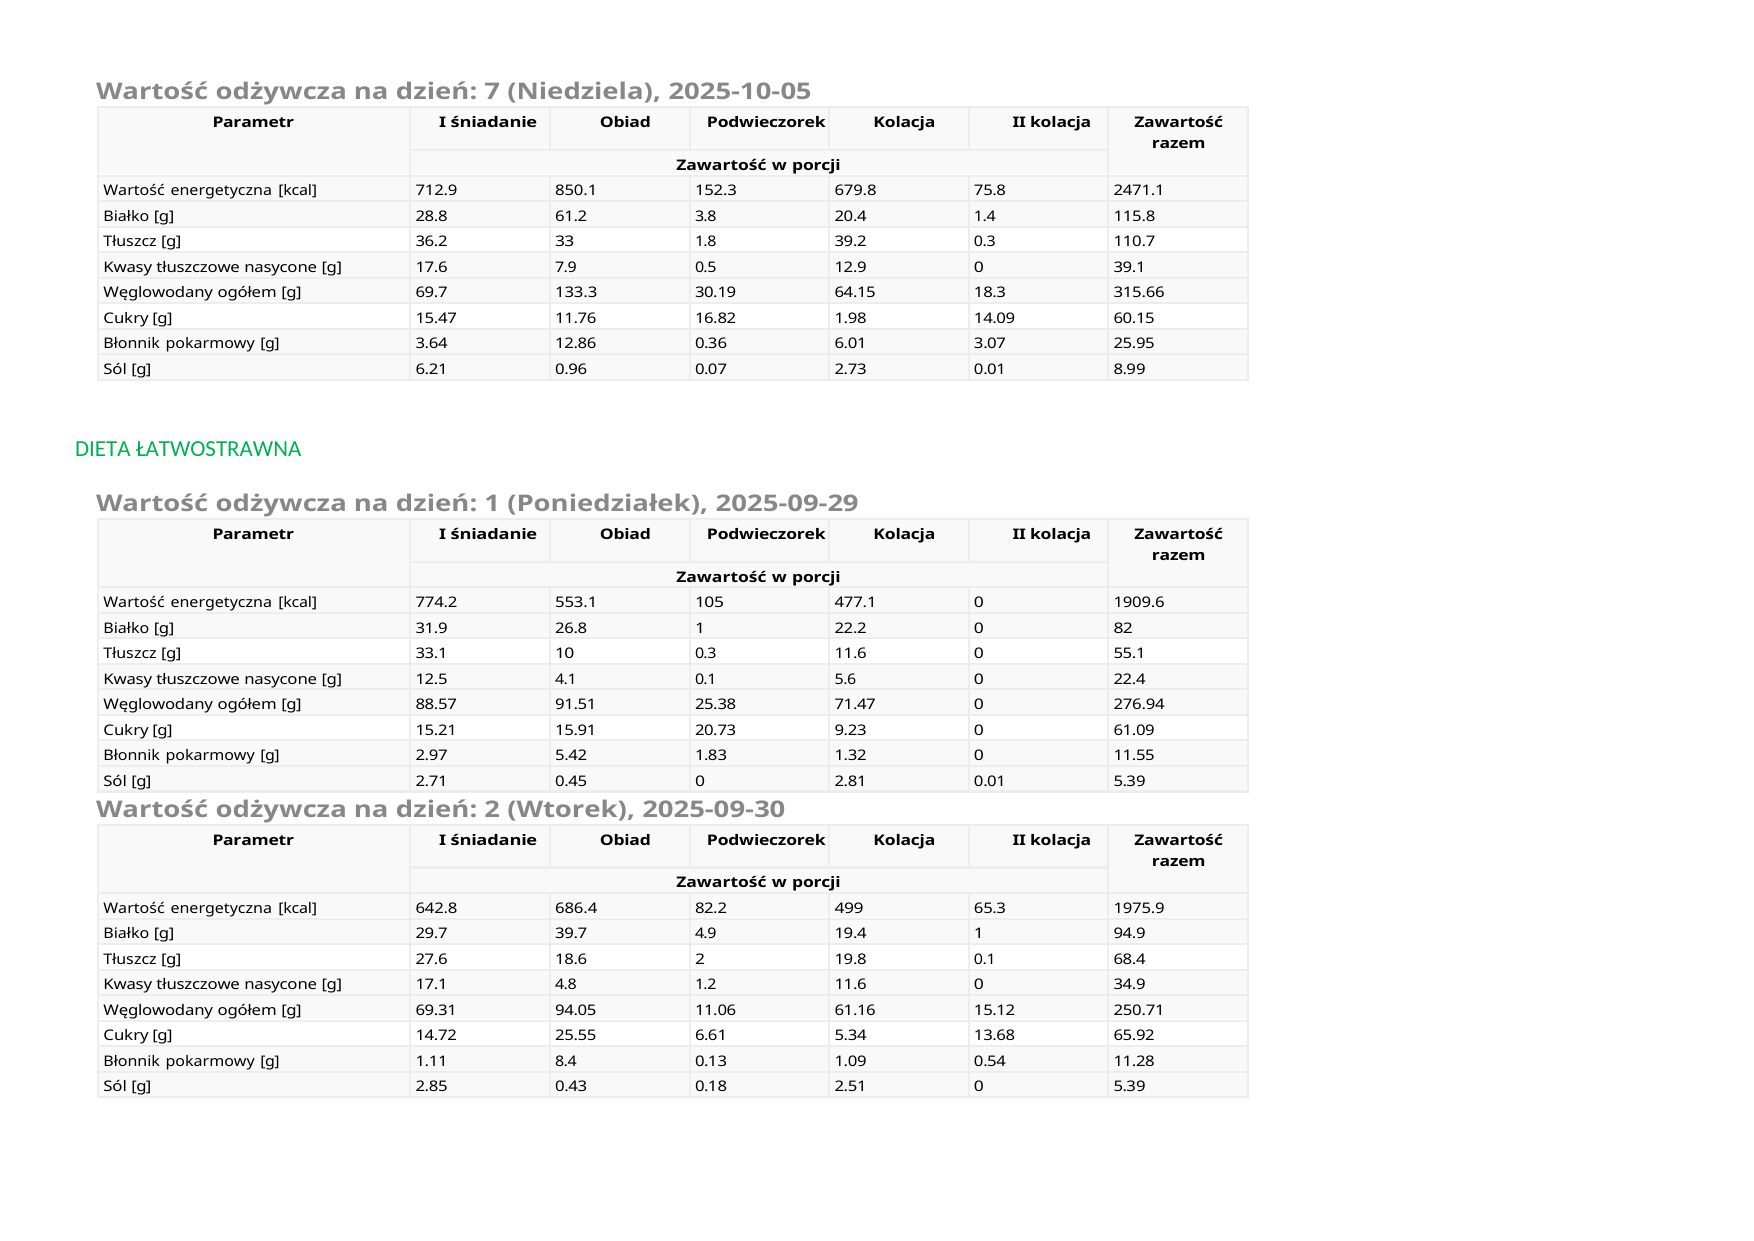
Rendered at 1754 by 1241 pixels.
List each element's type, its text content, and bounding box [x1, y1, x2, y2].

table_cell 7.9 [551, 253, 689, 277]
table_header Zawartość razem [1109, 108, 1247, 174]
table_cell 34.9 [1109, 971, 1247, 994]
text Wartość odżywcza na dzień: 2 (Wtorek), 2025-09-30 [96, 792, 1679, 824]
table_cell 55.1 [1109, 639, 1247, 663]
table_cell 14.72 [411, 1022, 549, 1045]
table_cell 6.61 [691, 1022, 828, 1045]
table_cell 5.39 [1109, 767, 1247, 790]
table_cell 30.19 [691, 279, 828, 302]
table_cell 2.73 [830, 355, 968, 379]
table_cell 18.3 [970, 279, 1107, 302]
table_header Podwieczorek [691, 826, 828, 866]
table_cell 0 [970, 639, 1107, 663]
table_cell 69.31 [411, 996, 549, 1019]
table_cell 69.7 [411, 279, 549, 302]
table_cell 9.23 [830, 716, 968, 739]
table_cell 61.09 [1109, 716, 1247, 739]
table_cell 68.4 [1109, 945, 1247, 968]
table_cell 29.7 [411, 920, 549, 943]
table_cell 0 [970, 690, 1107, 714]
table_cell Błonnik pokarmowy [g] [99, 741, 409, 765]
table_cell 60.15 [1109, 304, 1247, 328]
table_cell 0.36 [691, 330, 828, 353]
table_cell 39.2 [830, 228, 968, 251]
table_cell Węglowodany ogółem [g] [99, 279, 409, 302]
table_cell 8.4 [551, 1047, 689, 1071]
table_header Zawartość razem [1109, 826, 1247, 892]
table_cell 75.8 [970, 177, 1107, 200]
table_cell 1975.9 [1109, 894, 1247, 917]
table_cell 5.6 [830, 665, 968, 688]
table_cell 1.09 [830, 1047, 968, 1071]
table_cell Tłuszcz [g] [99, 228, 409, 251]
table_cell Sól [g] [99, 767, 409, 790]
table_cell 0 [970, 665, 1107, 688]
table_cell 133.3 [551, 279, 689, 302]
table_cell 16.82 [691, 304, 828, 328]
table_cell 91.51 [551, 690, 689, 714]
table_cell 250.71 [1109, 996, 1247, 1019]
table_cell Białko [g] [99, 920, 409, 943]
table_cell 65.3 [970, 894, 1107, 917]
table_cell 20.73 [691, 716, 828, 739]
table_cell 18.6 [551, 945, 689, 968]
table_cell 10 [551, 639, 689, 663]
table_cell 1.32 [830, 741, 968, 765]
table_cell 14.09 [970, 304, 1107, 328]
table_cell 0.01 [970, 767, 1107, 790]
table_cell 0.3 [970, 228, 1107, 251]
table_cell 0 [970, 1073, 1107, 1096]
table_cell Węglowodany ogółem [g] [99, 690, 409, 714]
table_header Obiad [551, 108, 689, 149]
table_cell 12.5 [411, 665, 549, 688]
table_cell Tłuszcz [g] [99, 639, 409, 663]
table_cell 0.96 [551, 355, 689, 379]
table_cell Białko [g] [99, 614, 409, 637]
table_cell 15.47 [411, 304, 549, 328]
table_cell 25.38 [691, 690, 828, 714]
table_cell 0.3 [691, 639, 828, 663]
table_cell Węglowodany ogółem [g] [99, 996, 409, 1019]
table_cell 2.81 [830, 767, 968, 790]
table_cell 26.8 [551, 614, 689, 637]
table_header I śniadanie [411, 826, 549, 866]
table_cell 4.9 [691, 920, 828, 943]
table_cell 22.2 [830, 614, 968, 637]
table_cell 8.99 [1109, 355, 1247, 379]
table_cell 0 [970, 716, 1107, 739]
table_cell 3.8 [691, 202, 828, 226]
table_cell Sól [g] [99, 1073, 409, 1096]
table_cell 1.11 [411, 1047, 549, 1071]
table_cell 0.1 [970, 945, 1107, 968]
text DIETA ŁATWOSTRAWNA [75, 434, 1679, 462]
table_header Zawartość razem [1109, 520, 1247, 586]
table_cell Cukry [g] [99, 1022, 409, 1045]
text Wartość odżywcza na dzień: 7 (Niedziela), 2025-10-05 [96, 75, 1679, 106]
table_cell 0.5 [691, 253, 828, 277]
table_header II kolacja [970, 520, 1107, 561]
table_cell 11.76 [551, 304, 689, 328]
table_cell 22.4 [1109, 665, 1247, 688]
table_cell 15.12 [970, 996, 1107, 1019]
table_cell 65.92 [1109, 1022, 1247, 1045]
table_cell 61.2 [551, 202, 689, 226]
table_cell Wartość energetyczna [kcal] [99, 894, 409, 917]
table_cell 15.91 [551, 716, 689, 739]
table_header I śniadanie [411, 520, 549, 561]
table_cell 12.9 [830, 253, 968, 277]
table_cell 105 [691, 588, 828, 612]
table_cell 13.68 [970, 1022, 1107, 1045]
table_cell 31.9 [411, 614, 549, 637]
table_cell 33.1 [411, 639, 549, 663]
table_cell 686.4 [551, 894, 689, 917]
table_cell Białko [g] [99, 202, 409, 226]
table_cell Wartość energetyczna [kcal] [99, 177, 409, 200]
table_cell 6.21 [411, 355, 549, 379]
table_cell Zawartość w porcji [411, 151, 1107, 174]
table_cell 315.66 [1109, 279, 1247, 302]
table_cell 553.1 [551, 588, 689, 612]
table_cell 4.1 [551, 665, 689, 688]
table_cell Zawartość w porcji [411, 869, 1107, 892]
table_cell 477.1 [830, 588, 968, 612]
table_cell 0 [970, 614, 1107, 637]
table_cell 6.01 [830, 330, 968, 353]
table_cell 679.8 [830, 177, 968, 200]
table_cell 11.28 [1109, 1047, 1247, 1071]
table_cell 12.86 [551, 330, 689, 353]
table_cell 36.2 [411, 228, 549, 251]
table_header Podwieczorek [691, 108, 828, 149]
table_cell 2.51 [830, 1073, 968, 1096]
table_cell 39.1 [1109, 253, 1247, 277]
table_cell 88.57 [411, 690, 549, 714]
table_cell Błonnik pokarmowy [g] [99, 330, 409, 353]
table_cell 5.34 [830, 1022, 968, 1045]
table_cell 25.95 [1109, 330, 1247, 353]
table_cell 25.55 [551, 1022, 689, 1045]
table_cell 15.21 [411, 716, 549, 739]
table_cell 64.15 [830, 279, 968, 302]
table_cell 11.6 [830, 639, 968, 663]
table_cell 115.8 [1109, 202, 1247, 226]
table_cell 850.1 [551, 177, 689, 200]
table_cell 0 [970, 741, 1107, 765]
table_cell 499 [830, 894, 968, 917]
table_cell 2.97 [411, 741, 549, 765]
table_cell 110.7 [1109, 228, 1247, 251]
table_cell 0 [970, 253, 1107, 277]
table_cell 82.2 [691, 894, 828, 917]
table_cell 152.3 [691, 177, 828, 200]
table_cell 94.05 [551, 996, 689, 1019]
table_header I śniadanie [411, 108, 549, 149]
table_cell 0 [691, 767, 828, 790]
table_cell Kwasy tłuszczowe nasycone [g] [99, 971, 409, 994]
table_cell 642.8 [411, 894, 549, 917]
table_cell 82 [1109, 614, 1247, 637]
table_cell 0.54 [970, 1047, 1107, 1071]
table_cell Kwasy tłuszczowe nasycone [g] [99, 665, 409, 688]
table_cell 4.8 [551, 971, 689, 994]
table_cell 1.2 [691, 971, 828, 994]
table_cell 2471.1 [1109, 177, 1247, 200]
table_cell 17.1 [411, 971, 549, 994]
table_cell 2.71 [411, 767, 549, 790]
table_cell 1 [970, 920, 1107, 943]
table_cell 27.6 [411, 945, 549, 968]
table_cell 712.9 [411, 177, 549, 200]
table_cell Cukry [g] [99, 716, 409, 739]
table_cell 2.85 [411, 1073, 549, 1096]
table_header Podwieczorek [691, 520, 828, 561]
table_cell 11.6 [830, 971, 968, 994]
table_header Kolacja [830, 826, 968, 866]
table_header Parametr [99, 520, 409, 586]
table_cell 33 [551, 228, 689, 251]
table_cell 0.07 [691, 355, 828, 379]
table_cell 0.1 [691, 665, 828, 688]
table_cell 1.83 [691, 741, 828, 765]
table_cell 5.39 [1109, 1073, 1247, 1096]
table_header Kolacja [830, 520, 968, 561]
table_cell 0 [970, 971, 1107, 994]
table_cell 774.2 [411, 588, 549, 612]
table_cell 1 [691, 614, 828, 637]
table_header Parametr [99, 108, 409, 174]
table_cell 0.01 [970, 355, 1107, 379]
table_header Obiad [551, 520, 689, 561]
table_cell 5.42 [551, 741, 689, 765]
table_cell Sól [g] [99, 355, 409, 379]
table_header II kolacja [970, 826, 1107, 866]
table_cell 1.4 [970, 202, 1107, 226]
table_cell 19.8 [830, 945, 968, 968]
table_cell Błonnik pokarmowy [g] [99, 1047, 409, 1071]
table_cell 20.4 [830, 202, 968, 226]
table_cell 0.18 [691, 1073, 828, 1096]
table_cell 94.9 [1109, 920, 1247, 943]
table_cell 11.55 [1109, 741, 1247, 765]
table_cell 1.98 [830, 304, 968, 328]
table_cell 19.4 [830, 920, 968, 943]
table_cell 0.13 [691, 1047, 828, 1071]
table_cell 0.43 [551, 1073, 689, 1096]
table_cell 61.16 [830, 996, 968, 1019]
table_header Parametr [99, 826, 409, 892]
table_cell Zawartość w porcji [411, 563, 1107, 586]
text Wartość odżywcza na dzień: 1 (Poniedziałek), 2025-09-29 [96, 487, 1679, 518]
table_cell 1909.6 [1109, 588, 1247, 612]
table_cell 39.7 [551, 920, 689, 943]
table_cell 2 [691, 945, 828, 968]
table_cell 1.8 [691, 228, 828, 251]
table_cell 3.07 [970, 330, 1107, 353]
table_header II kolacja [970, 108, 1107, 149]
table_cell 28.8 [411, 202, 549, 226]
table_cell Kwasy tłuszczowe nasycone [g] [99, 253, 409, 277]
table_cell 276.94 [1109, 690, 1247, 714]
table_cell Wartość energetyczna [kcal] [99, 588, 409, 612]
table_cell Tłuszcz [g] [99, 945, 409, 968]
table_cell 0 [970, 588, 1107, 612]
table_cell 11.06 [691, 996, 828, 1019]
table_header Obiad [551, 826, 689, 866]
table_cell 71.47 [830, 690, 968, 714]
table_cell 0.45 [551, 767, 689, 790]
table_cell Cukry [g] [99, 304, 409, 328]
table_cell 3.64 [411, 330, 549, 353]
table_header Kolacja [830, 108, 968, 149]
table_cell 17.6 [411, 253, 549, 277]
